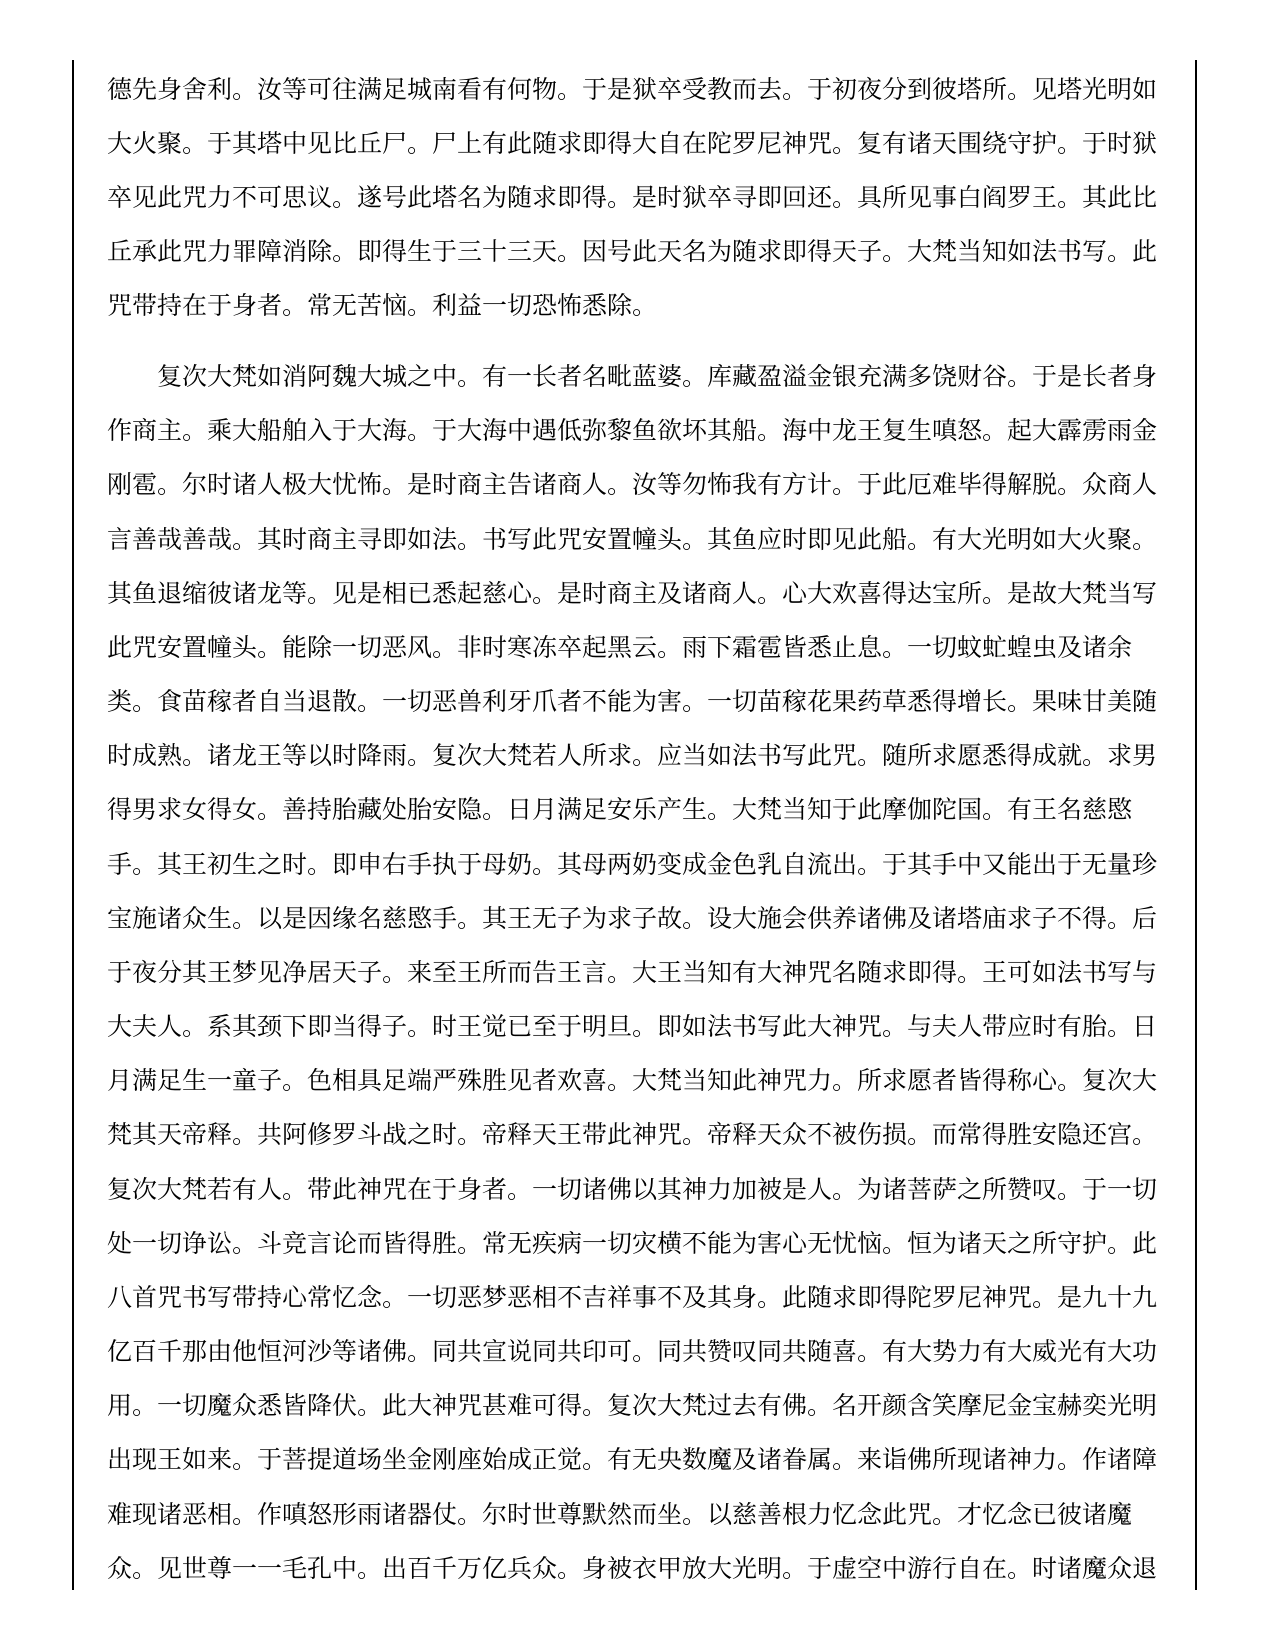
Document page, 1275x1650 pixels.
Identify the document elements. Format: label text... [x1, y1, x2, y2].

text 德先身舍利。汝等可往满足城南看有何物。于是狱卒受教而去。于初夜分到彼塔所。见塔光明如大火聚。于其塔中见比丘尸。尸上有此随求即得大自在陀罗尼神咒。复有诸天围绕守护。于时狱卒见此咒力不可思议。遂号此塔名为随求即得。是时狱卒寻即回还。具所见事白阎罗王。其此比丘承此咒力罪障消除。即得生于三十三天。因号此天名为随求即得天子。大梵当知如法书写。此咒带持在于身者。常无苦恼。利益一切恐怖悉除。 [107, 70, 1159, 321]
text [107, 357, 1159, 1584]
